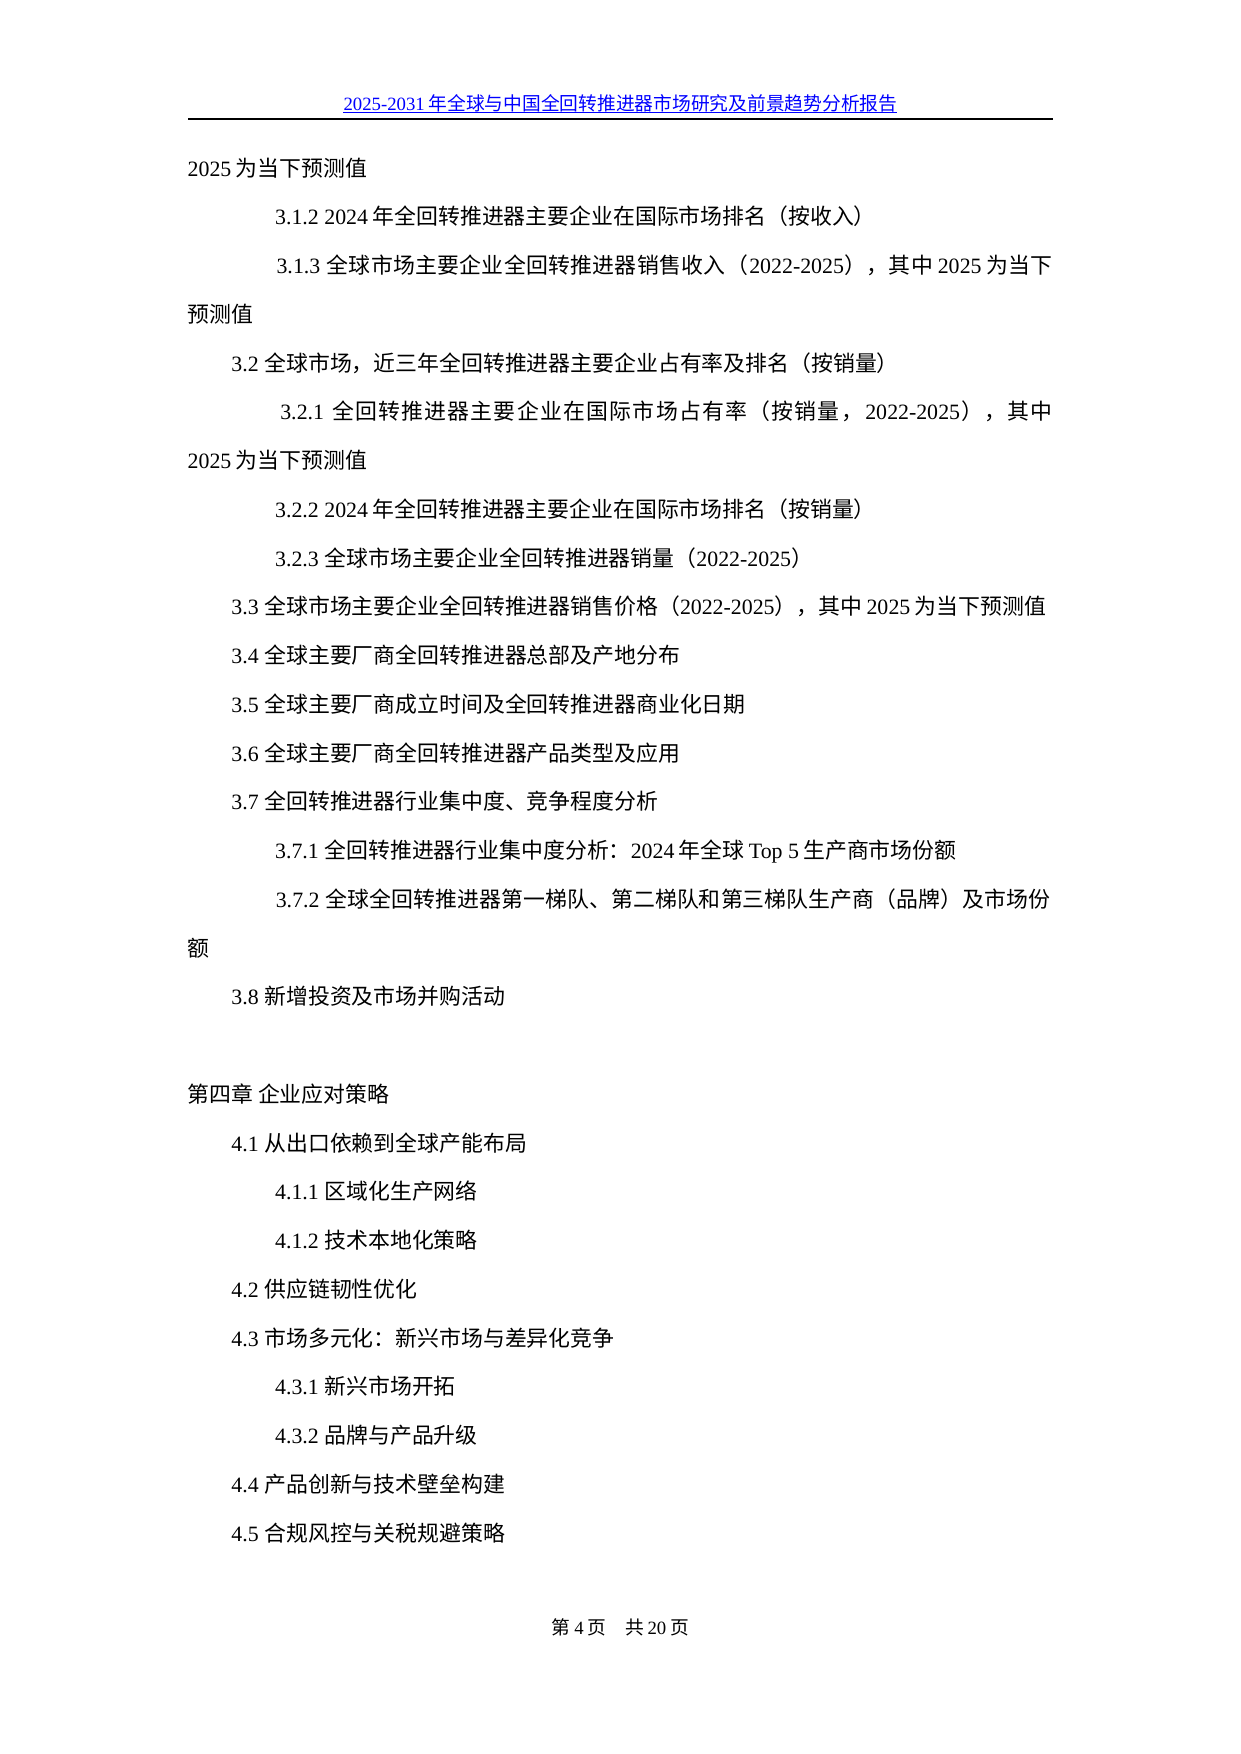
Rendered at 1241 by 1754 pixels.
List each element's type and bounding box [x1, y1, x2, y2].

text [187, 150, 1053, 1548]
